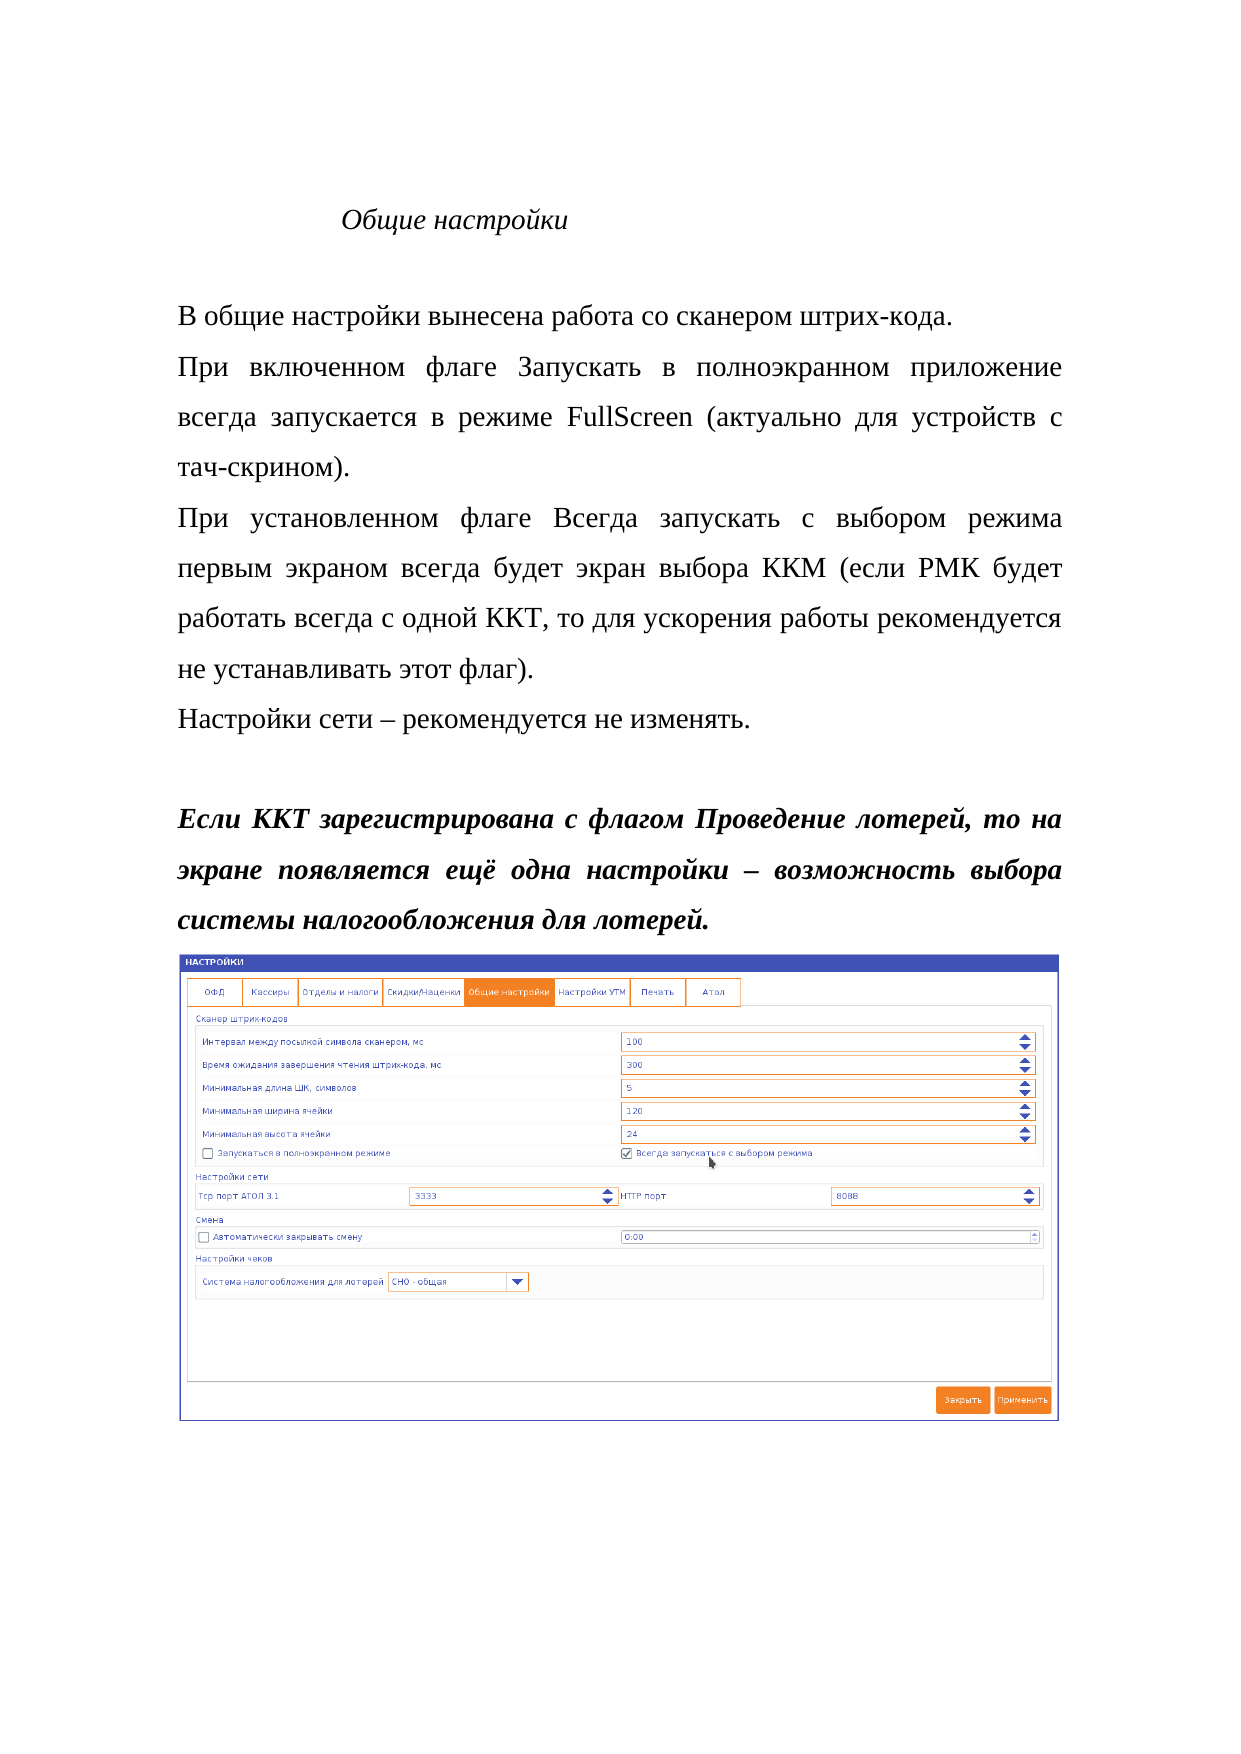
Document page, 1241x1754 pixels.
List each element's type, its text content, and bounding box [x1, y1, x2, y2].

text При включенном флаге Запускать в полноэкранном приложение всегда запускается в режиме FullScreen (актуально для устройств с тач-скрином). [177, 349, 1063, 483]
text Если ККТ зарегистрирована с флагом Проведение лотерей, то на экране появляется ещё одна настройки – возможность выбора системы налогообложения для лотерей. [177, 802, 1063, 936]
picture [177, 952, 1062, 1423]
text Настройки сети – рекомендуется не изменять. [177, 701, 1063, 734]
text При установленном флаге Всегда запускать с выбором режима первым экраном всегда будет экран выбора ККМ (если РМК будет работать всегда с одной ККТ, то для ускорения работы рекомендуется не устанавливать этот флаг). [177, 500, 1063, 684]
subtitle Общие настройки [252, 202, 1063, 236]
text В общие настройки вынесена работа со сканером штрих-кода. [177, 298, 1063, 332]
